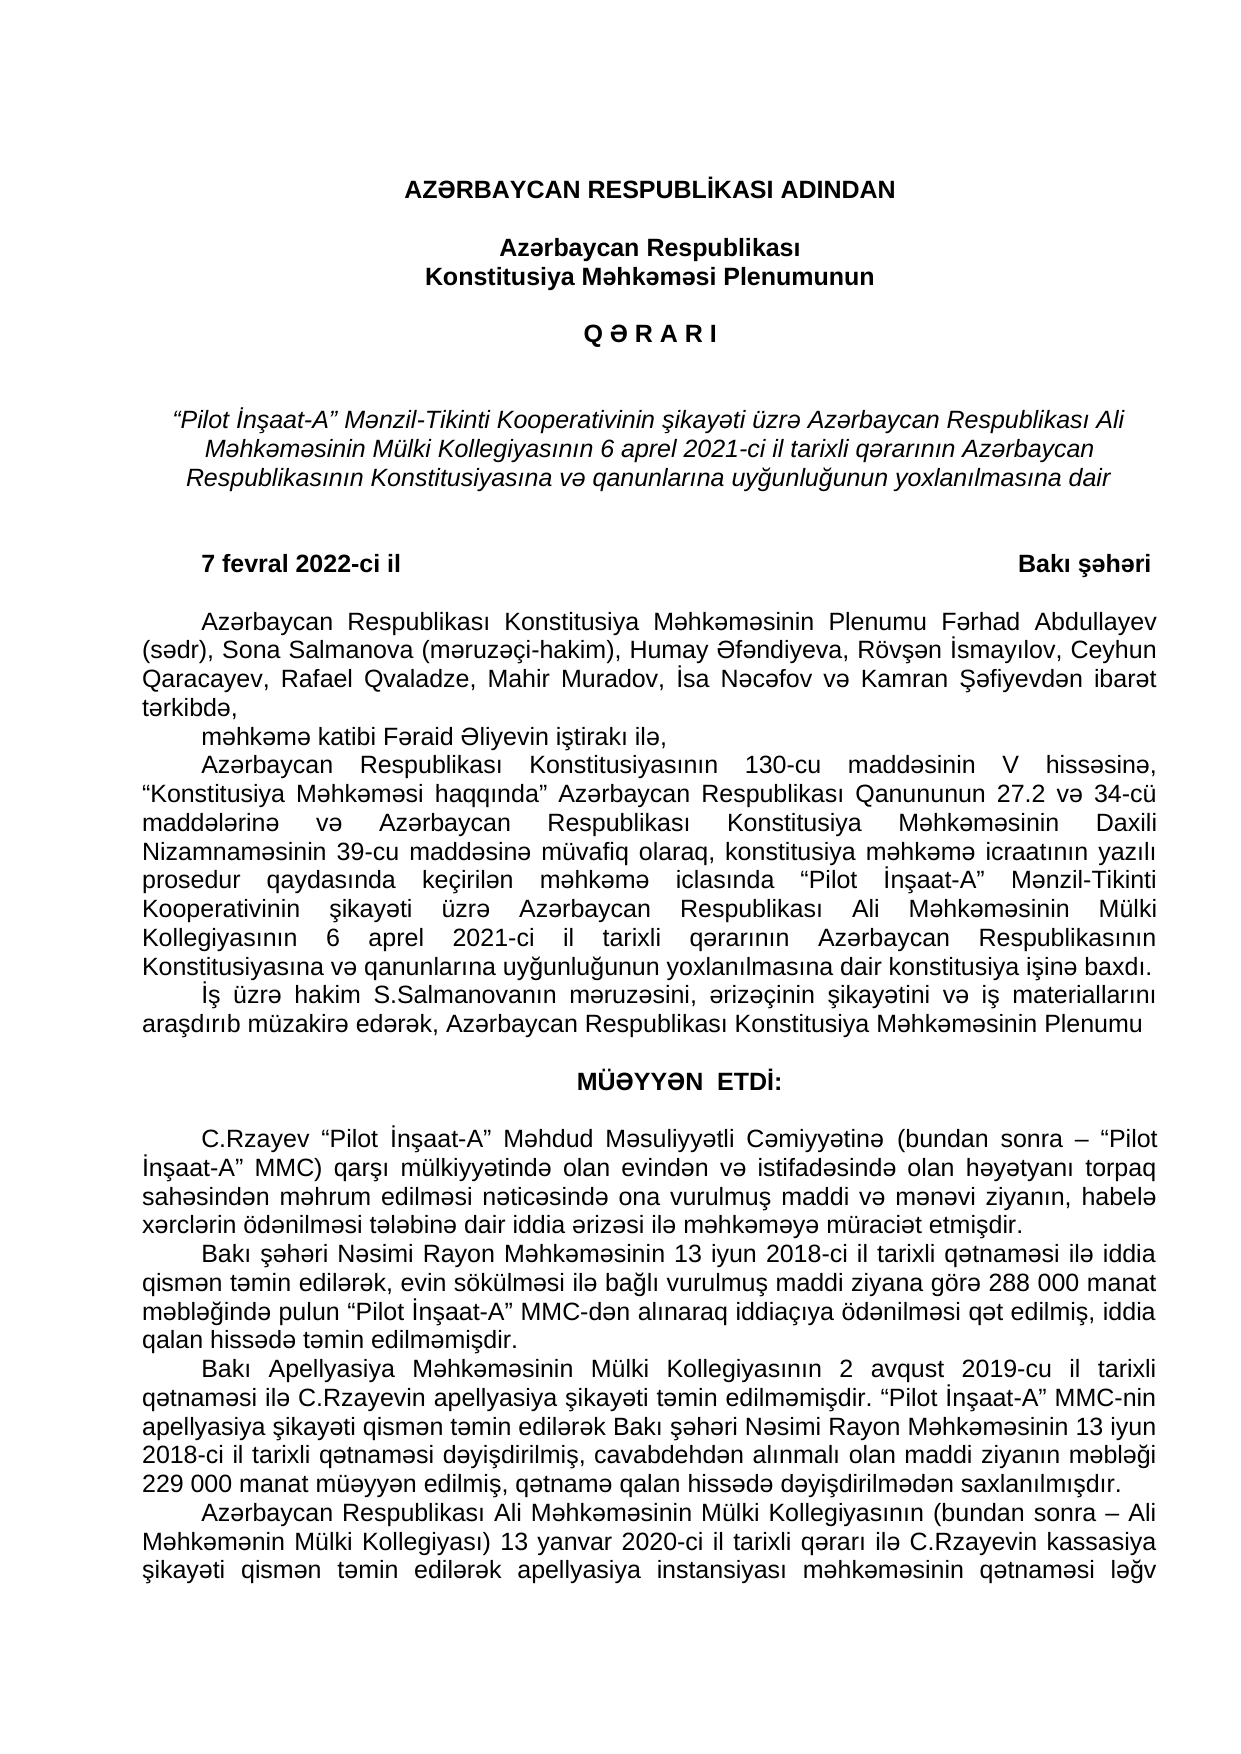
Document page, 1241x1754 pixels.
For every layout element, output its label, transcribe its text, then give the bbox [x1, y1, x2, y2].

text məhkəmə katibi Fəraid Əliyevin iştirakı ilə, [142, 721, 1158, 750]
text Azərbaycan Respublikası Konstitusiyasının 130-cu maddəsinin V hissəsinə, “Konstitusiya Məhkəməsi haqqında” Azərbaycan Respublikası Qanununun 27.2 və 34-cü maddələrinə və Azərbaycan Respublikası Konstitusiya Məhkəməsinin Daxili Nizamnaməsinin 39-cu maddəsinə müvafiq olaraq, konstitusiya məhkəmə icraatının yazılı prosedur qaydasında keçirilən məhkəmə iclasında “Pilot İnşaat-A” Mənzil-Tikinti Kooperativinin şikayəti üzrə Azərbaycan Respublikası Ali Məhkəməsinin Mülki Kollegiyasının 6 aprel 2021-ci il tarixli qərarının Azərbaycan Respublikasının Konstitusiyasına və qanunlarına uyğunluğunun yoxlanılmasına dair konstitusiya işinə baxdı. [142, 750, 1158, 980]
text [142, 1498, 1158, 1584]
text Bakı Apellyasiya Məhkəməsinin Mülki Kollegiyasının 2 avqust 2019-cu il tarixli qətnaməsi ilə C.Rzayevin apellyasiya şikayəti təmin edilməmişdir. “Pilot İnşaat-A” MMC-nin apellyasiya şikayəti qismən təmin edilərək Bakı şəhəri Nəsimi Rayon Məhkəməsinin 13 iyun 2018-ci il tarixli qətnaməsi dəyişdirilmiş, cavabdehdən alınmalı olan maddi ziyanın məbləği 229 000 manat müəyyən edilmiş, qətnamə qalan hissədə dəyişdirilmədən saxlanılmışdır. [142, 1354, 1158, 1498]
text MÜƏYYƏN ETDİ: [142, 1066, 1158, 1095]
text Azərbaycan Respublikası Konstitusiya Məhkəməsinin Plenumu Fərhad Abdullayev (sədr), Sona Salmanova (məruzəçi-hakim), Humay Əfəndiyeva, Rövşən İsmayılov, Ceyhun Qaracayev, Rafael Qvaladze, Mahir Muradov, İsa Nəcəfov və Kamran Şəfiyevdən ibarət tərkibdə, [142, 606, 1158, 721]
text C.Rzayev “Pilot İnşaat-A” Məhdud Məsuliyyətli Cəmiyyətinə (bundan sonra – “Pilot İnşaat-A” MMC) qarşı mülkiyyətində olan evindən və istifadəsində olan həyətyanı torpaq sahəsindən məhrum edilməsi nəticəsində ona vurulmuş maddi və mənəvi ziyanın, habelə xərclərin ödənilməsi tələbinə dair iddia ərizəsi ilə məhkəməyə müraciət etmişdir. [142, 1124, 1158, 1239]
text Q Ə R A R I [142, 319, 1158, 348]
text Bakı şəhəri Nəsimi Rayon Məhkəməsinin 13 iyun 2018-ci il tarixli qətnaməsi ilə iddia qismən təmin edilərək, evin sökülməsi ilə bağlı vurulmuş maddi ziyana görə 288 000 manat məbləğində pulun “Pilot İnşaat-A” MMC-dən alınaraq iddiaçıya ödənilməsi qət edilmiş, iddia qalan hissədə təmin edilməmişdir. [142, 1239, 1158, 1354]
text AZƏRBAYCAN RESPUBLİKASI ADINDAN [142, 175, 1158, 204]
text İş üzrə hakim S.Salmanovanın məruzəsini, ərizəçinin şikayətini və iş materiallarını araşdırıb müzakirə edərək, Azərbaycan Respublikası Konstitusiya Məhkəməsinin Plenumu [142, 980, 1158, 1038]
text Konstitusiya Məhkəməsi Plenumunun [142, 261, 1158, 290]
text 7 fevral 2022-ci il Bakı şəhəri [142, 549, 1158, 578]
text Azərbaycan Respublikası [142, 233, 1158, 261]
text “Pilot İnşaat-A” Mənzil-Tikinti Kooperativinin şikayəti üzrə Azərbaycan Respublikası Ali Məhkəməsinin Mülki Kollegiyasının 6 aprel 2021-ci il tarixli qərarının Azərbaycan Respublikasının Konstitusiyasına və qanunlarına uyğunluğunun yoxlanılmasına dair [142, 376, 1158, 491]
